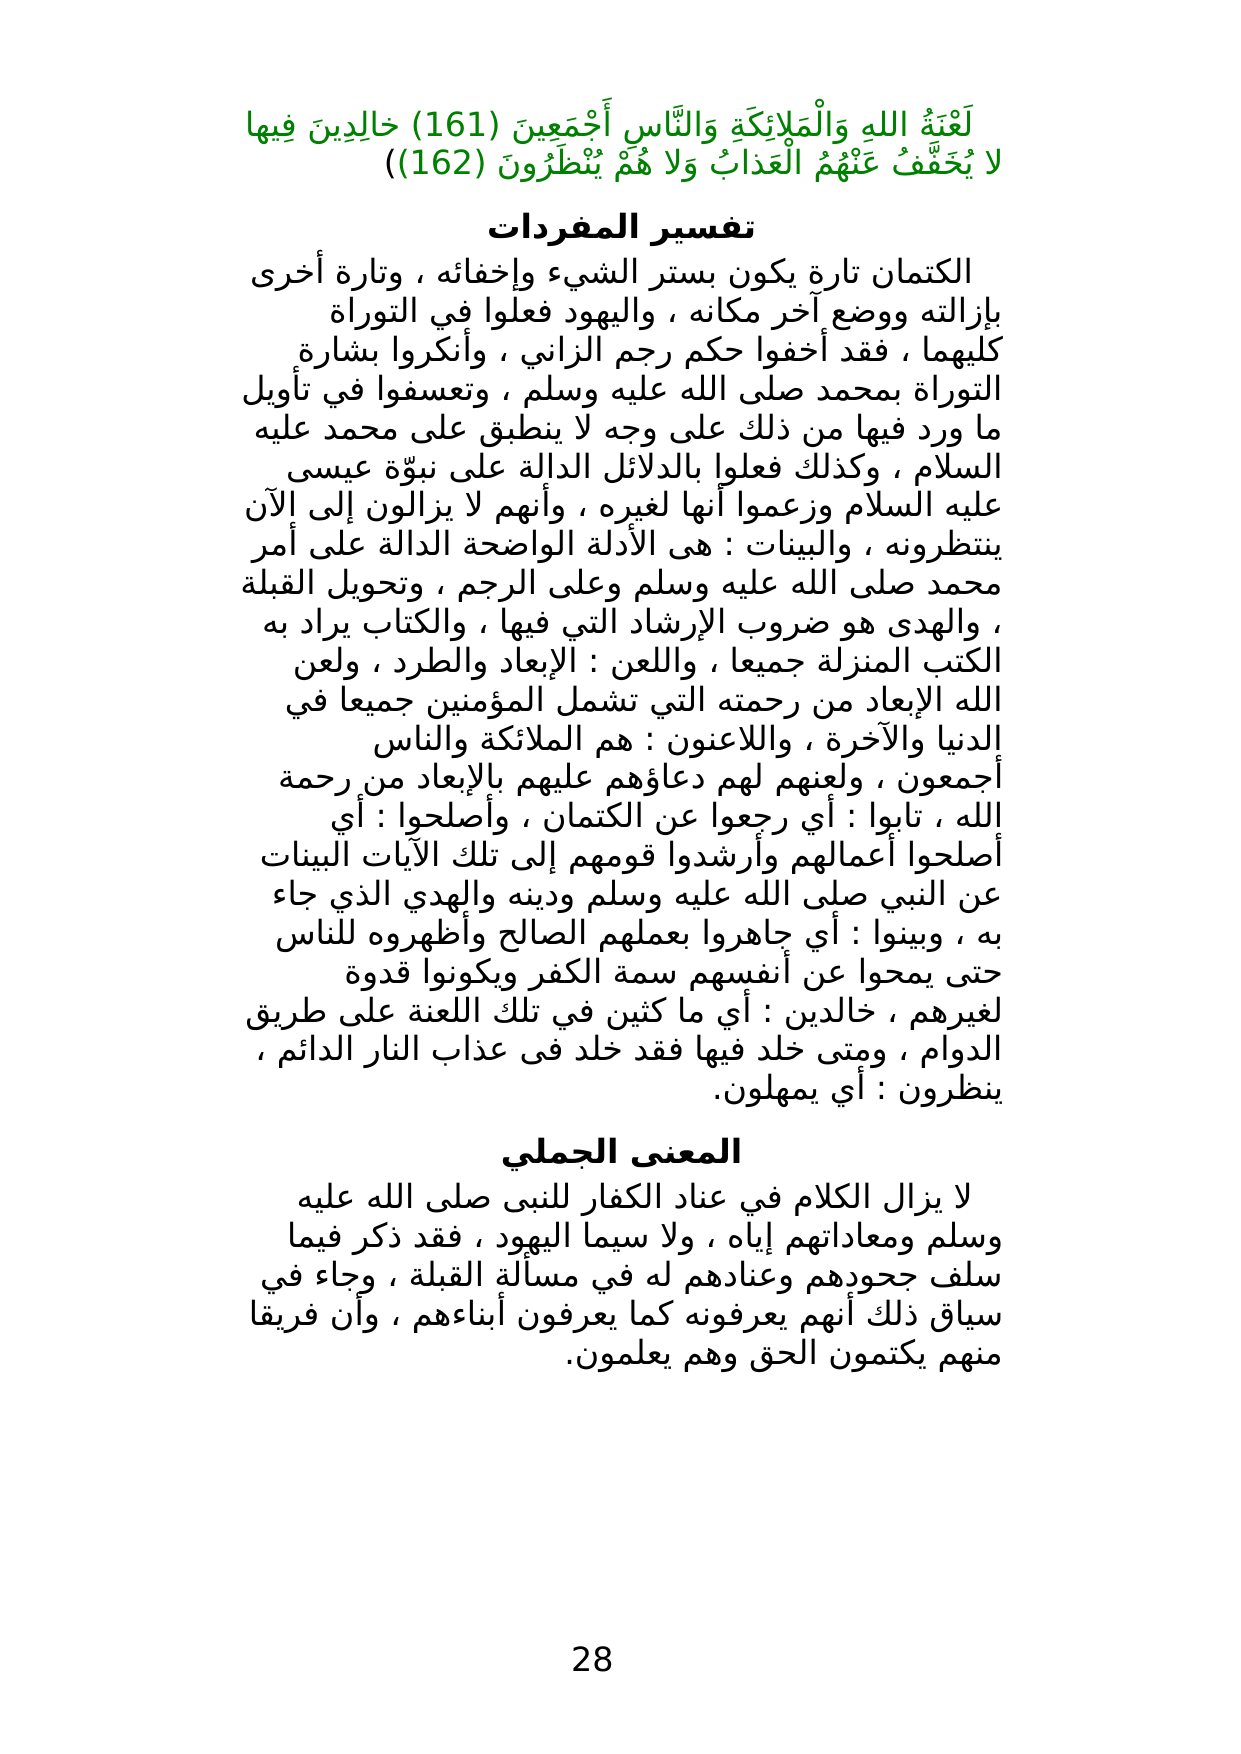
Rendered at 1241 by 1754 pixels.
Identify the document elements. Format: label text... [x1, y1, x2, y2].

text المعنى الجملي [240, 1133, 1003, 1171]
text لا يزال الكلام في عناد الكفار للنبى صلى الله عليه وسلم ومعاداتهم إياه ، ولا سيما اليهود ، فقد ذكر فيما سلف جحودهم وعنادهم له في مسألة القبلة ، وجاء في سياق ذلك أنهم يعرفونه كما يعرفون أبناءهم ، وأن فريقا منهم يكتمون الحق وهم يعلمون. [240, 1178, 1003, 1372]
text الكتمان تارة يكون بستر الشيء وإخفائه ، وتارة أخرى بإزالته ووضع آخر مكانه ، واليهود فعلوا في التوراة كليهما ، فقد أخفوا حكم رجم الزاني ، وأنكروا بشارة التوراة بمحمد صلى الله عليه وسلم ، وتعسفوا في تأويل ما ورد فيها من ذلك على وجه لا ينطبق على محمد عليه السلام ، وكذلك فعلوا بالدلائل الدالة على نبوّة عيسى عليه السلام وزعموا أنها لغيره ، وأنهم لا يزالون إلى الآن ينتظرونه ، والبينات : هى الأدلة الواضحة الدالة على أمر محمد صلى الله عليه وسلم وعلى الرجم ، وتحويل القبلة ، والهدى هو ضروب الإرشاد التي فيها ، والكتاب يراد به الكتب المنزلة جميعا ، واللعن : الإبعاد والطرد ، ولعن الله الإبعاد من رحمته التي تشمل المؤمنين جميعا في الدنيا والآخرة ، واللاعنون : هم الملائكة والناس أجمعون ، ولعنهم لهم دعاؤهم عليهم بالإبعاد من رحمة الله ، تابوا : أي رجعوا عن الكتمان ، وأصلحوا : أي أصلحوا أعمالهم وأرشدوا قومهم إلى تلك الآيات البينات عن النبي صلى الله عليه وسلم ودينه والهدي الذي جاء به ، وبينوا : أي جاهروا بعملهم الصالح وأظهروه للناس حتى يمحوا عن أنفسهم سمة الكفر ويكونوا قدوة لغيرهم ، خالدين : أي ما كثين في تلك اللعنة على طريق الدوام ، ومتى خلد فيها فقد خلد فى عذاب النار الدائم ، ينظرون : أي يمهلون. [240, 253, 1003, 1108]
text تفسير المفردات [240, 208, 1003, 247]
text لَعْنَةُ اللهِ وَالْمَلائِكَةِ وَالنَّاسِ أَجْمَعِينَ (161) خالِدِينَ فِيها لا يُخَفَّفُ عَنْهُمُ الْعَذابُ وَلا هُمْ يُنْظَرُونَ (162)) [240, 105, 1003, 183]
